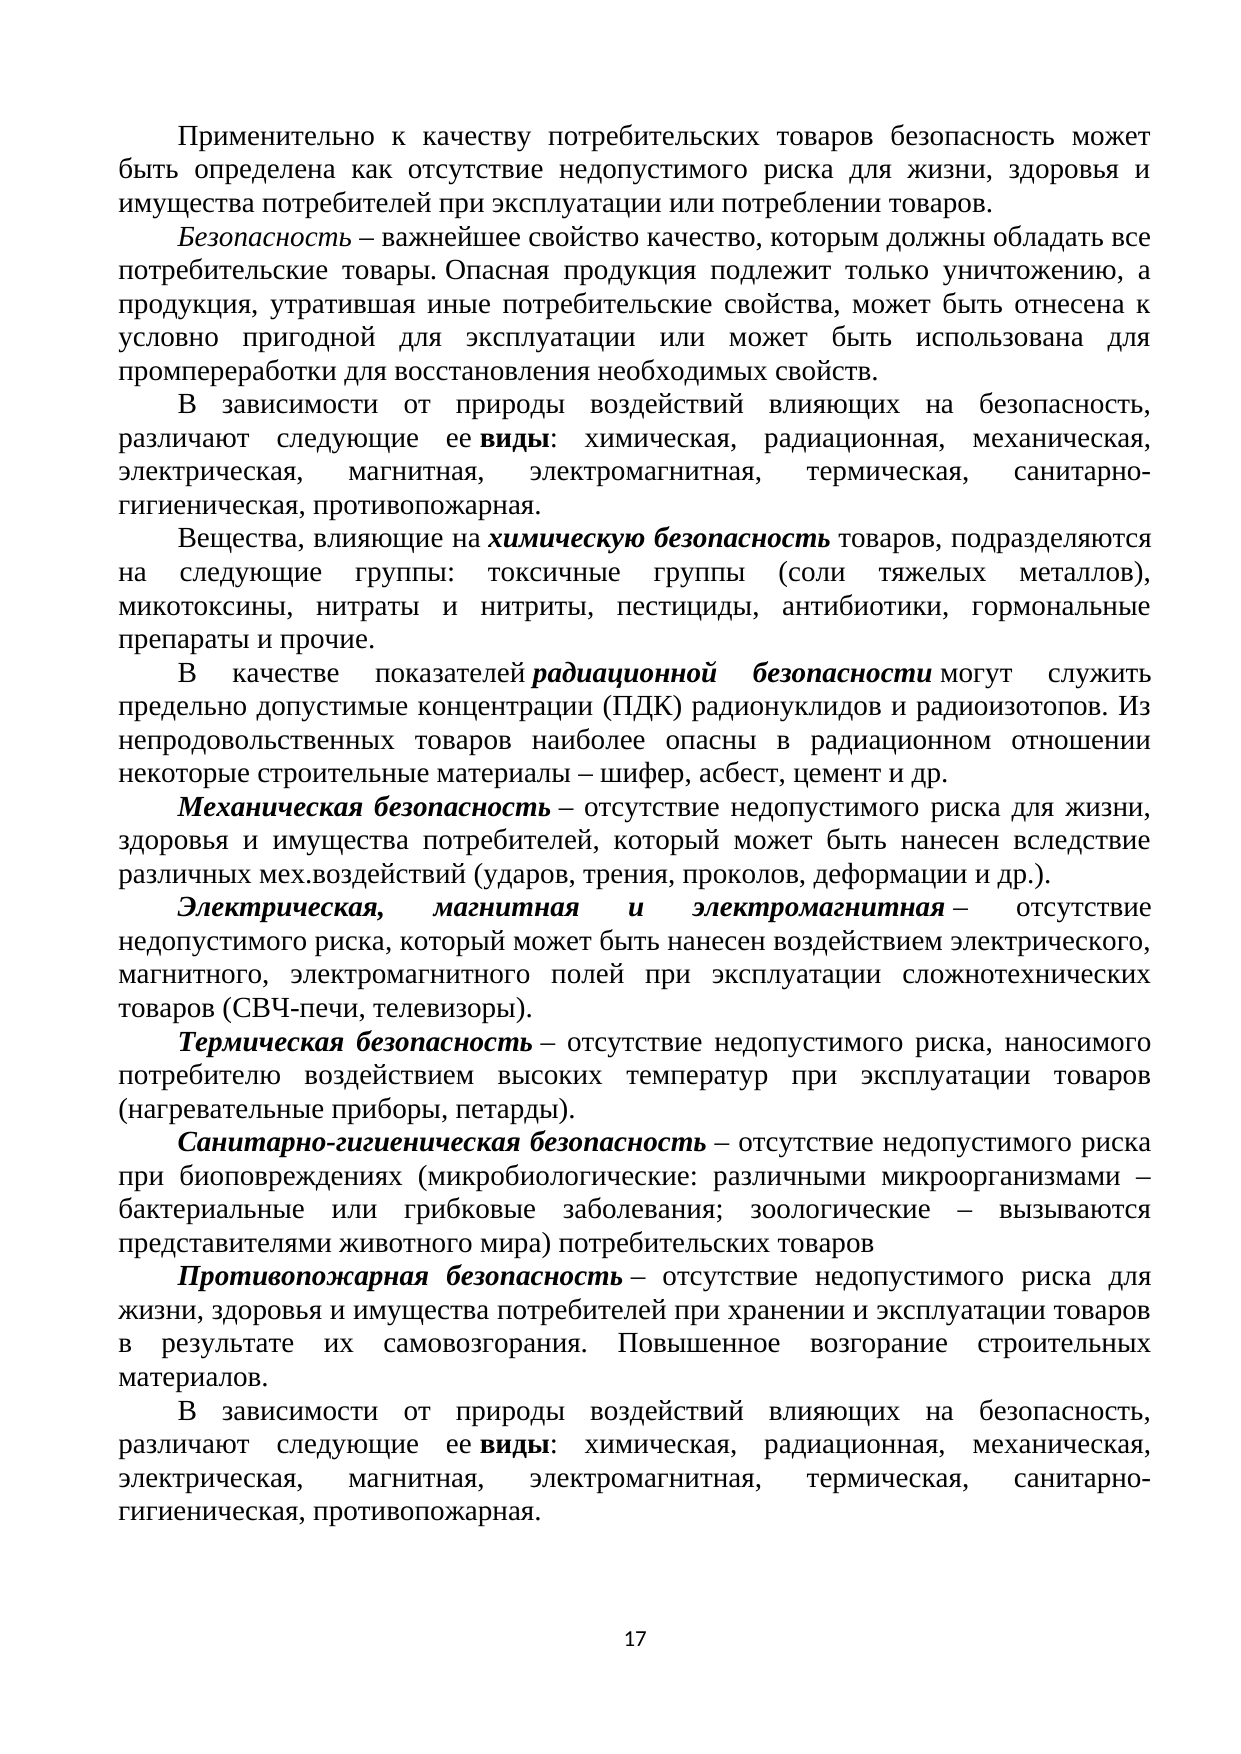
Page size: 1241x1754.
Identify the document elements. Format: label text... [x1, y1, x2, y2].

text Применительно к качеству потребительских товаров безопасность может быть определена как отсутствие недопустимого риска для жизни, здоровья и имущества потребителей при эксплуатации или потреблении товаров. [118, 118, 1152, 219]
text Противопожарная безопасность – отсутствие недопустимого риска для жизни, здоровья и имущества потребителей при хранении и эксплуатации товаров в результате их самовозгорания. Повышенное возгорание строительных материалов. [118, 1258, 1152, 1393]
text Санитарно-гигиеническая безопасность – отсутствие недопустимого риска при биоповреждениях (микробиологические: различными микроорганизмами – бактериальные или грибковые заболевания; зоологические – вызываются представителями животного мира) потребительских товаров [118, 1124, 1152, 1258]
text В зависимости от природы воздействий влияющих на безопасность, различают следующие ее виды: химическая, радиационная, механическая, электрическая, магнитная, электромагнитная, термическая, санитарно-гигиеническая, противопожарная. [118, 386, 1152, 521]
text Вещества, влияющие на химическую безопасность товаров, подразделяются на следующие группы: токсичные группы (соли тяжелых металлов), микотоксины, нитраты и нитриты, пестициды, антибиотики, гормональные препараты и прочие. [118, 521, 1152, 655]
text Механическая безопасность – отсутствие недопустимого риска для жизни, здоровья и имущества потребителей, который может быть нанесен вследствие различных мех.воздействий (ударов, трения, проколов, деформации и др.). [118, 789, 1152, 889]
text В качестве показателей радиационной безопасности могут служить предельно допустимые концентрации (ПДК) радионуклидов и радиоизотопов. Из непродовольственных товаров наиболее опасны в радиационном отношении некоторые строительные материалы – шифер, асбест, цемент и др. [118, 655, 1152, 789]
text Безопасность – важнейшее свойство качество, которым должны обладать все потребительские товары. Опасная продукция подлежит только уничтожению, а продукция, утратившая иные потребительские свойства, может быть отнесена к условно пригодной для эксплуатации или может быть использована для промпереработки для восстановления необходимых свойств. [118, 219, 1152, 386]
text Термическая безопасность – отсутствие недопустимого риска, наносимого потребителю воздействием высоких температур при эксплуатации товаров (нагревательные приборы, петарды). [118, 1024, 1152, 1124]
text Электрическая, магнитная и электромагнитная – отсутствие недопустимого риска, который может быть нанесен воздействием электрического, магнитного, электромагнитного полей при эксплуатации сложнотехнических товаров (СВЧ-печи, телевизоры). [118, 889, 1152, 1024]
text В зависимости от природы воздействий влияющих на безопасность, различают следующие ее виды: химическая, радиационная, механическая, электрическая, магнитная, электромагнитная, термическая, санитарно-гигиеническая, противопожарная. [118, 1393, 1152, 1527]
